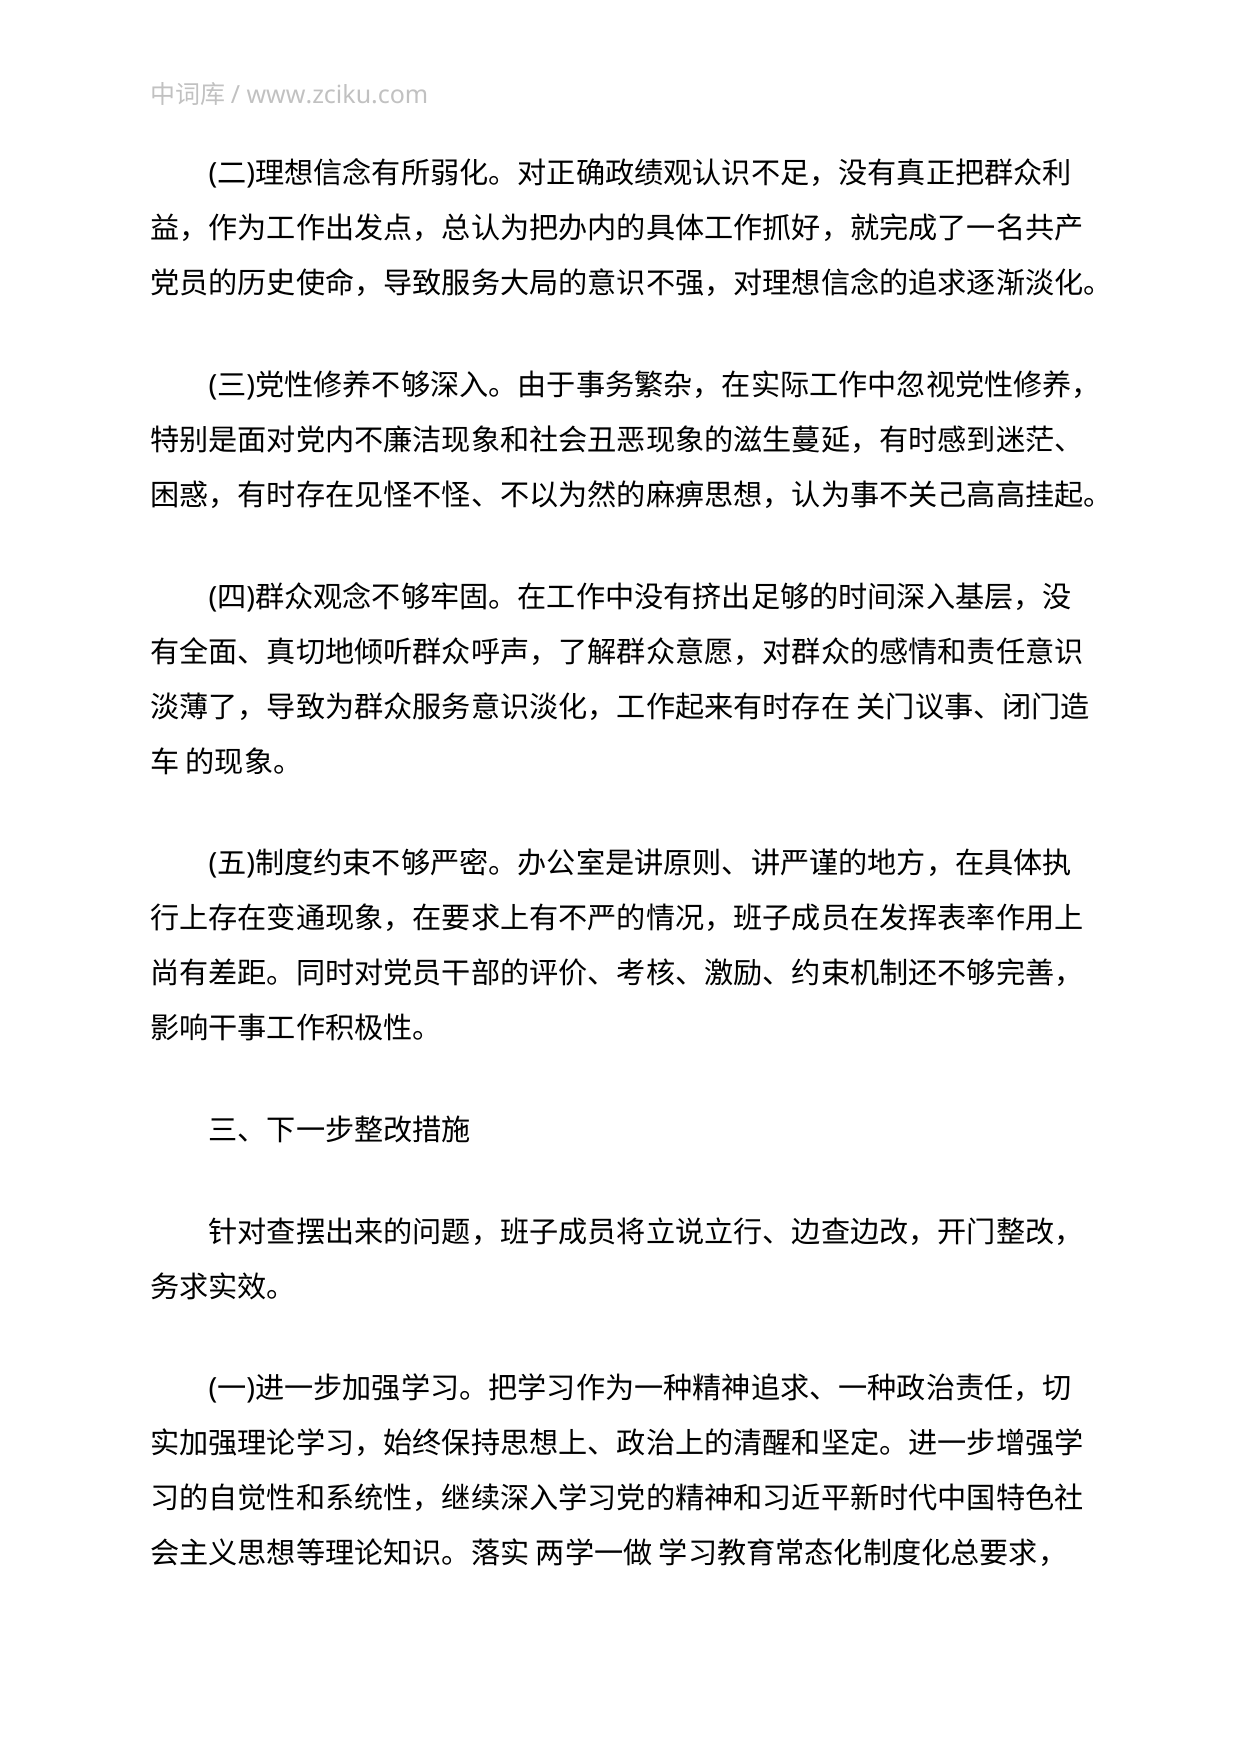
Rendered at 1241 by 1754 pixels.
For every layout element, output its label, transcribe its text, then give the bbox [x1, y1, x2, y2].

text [150, 1365, 1090, 1572]
text 针对查摆出来的问题，班子成员将立说立行、边查边改，开门整改，务求实效。 [150, 1208, 1090, 1305]
text (二)理想信念有所弱化。对正确政绩观认识不足，没有真正把群众利益，作为工作出发点，总认为把办内的具体工作抓好，就完成了一名共产党员的历史使命，导致服务大局的意识不强，对理想信念的追求逐渐淡化。 [150, 150, 1090, 302]
text (五)制度约束不够严密。办公室是讲原则、讲严谨的地方，在具体执行上存在变通现象，在要求上有不严的情况，班子成员在发挥表率作用上尚有差距。同时对党员干部的评价、考核、激励、约束机制还不够完善，影响干事工作积极性。 [150, 840, 1090, 1047]
text 三、下一步整改措施 [150, 1106, 1090, 1149]
text (四)群众观念不够牢固。在工作中没有挤出足够的时间深入基层，没有全面、真切地倾听群众呼声，了解群众意愿，对群众的感情和责任意识淡薄了，导致为群众服务意识淡化，工作起来有时存在 关门议事、闭门造车 的现象。 [150, 573, 1090, 780]
text (三)党性修养不够深入。由于事务繁杂，在实际工作中忽视党性修养，特别是面对党内不廉洁现象和社会丑恶现象的滋生蔓延，有时感到迷茫、困惑，有时存在见怪不怪、不以为然的麻痹思想，认为事不关己高高挂起。 [150, 362, 1090, 514]
